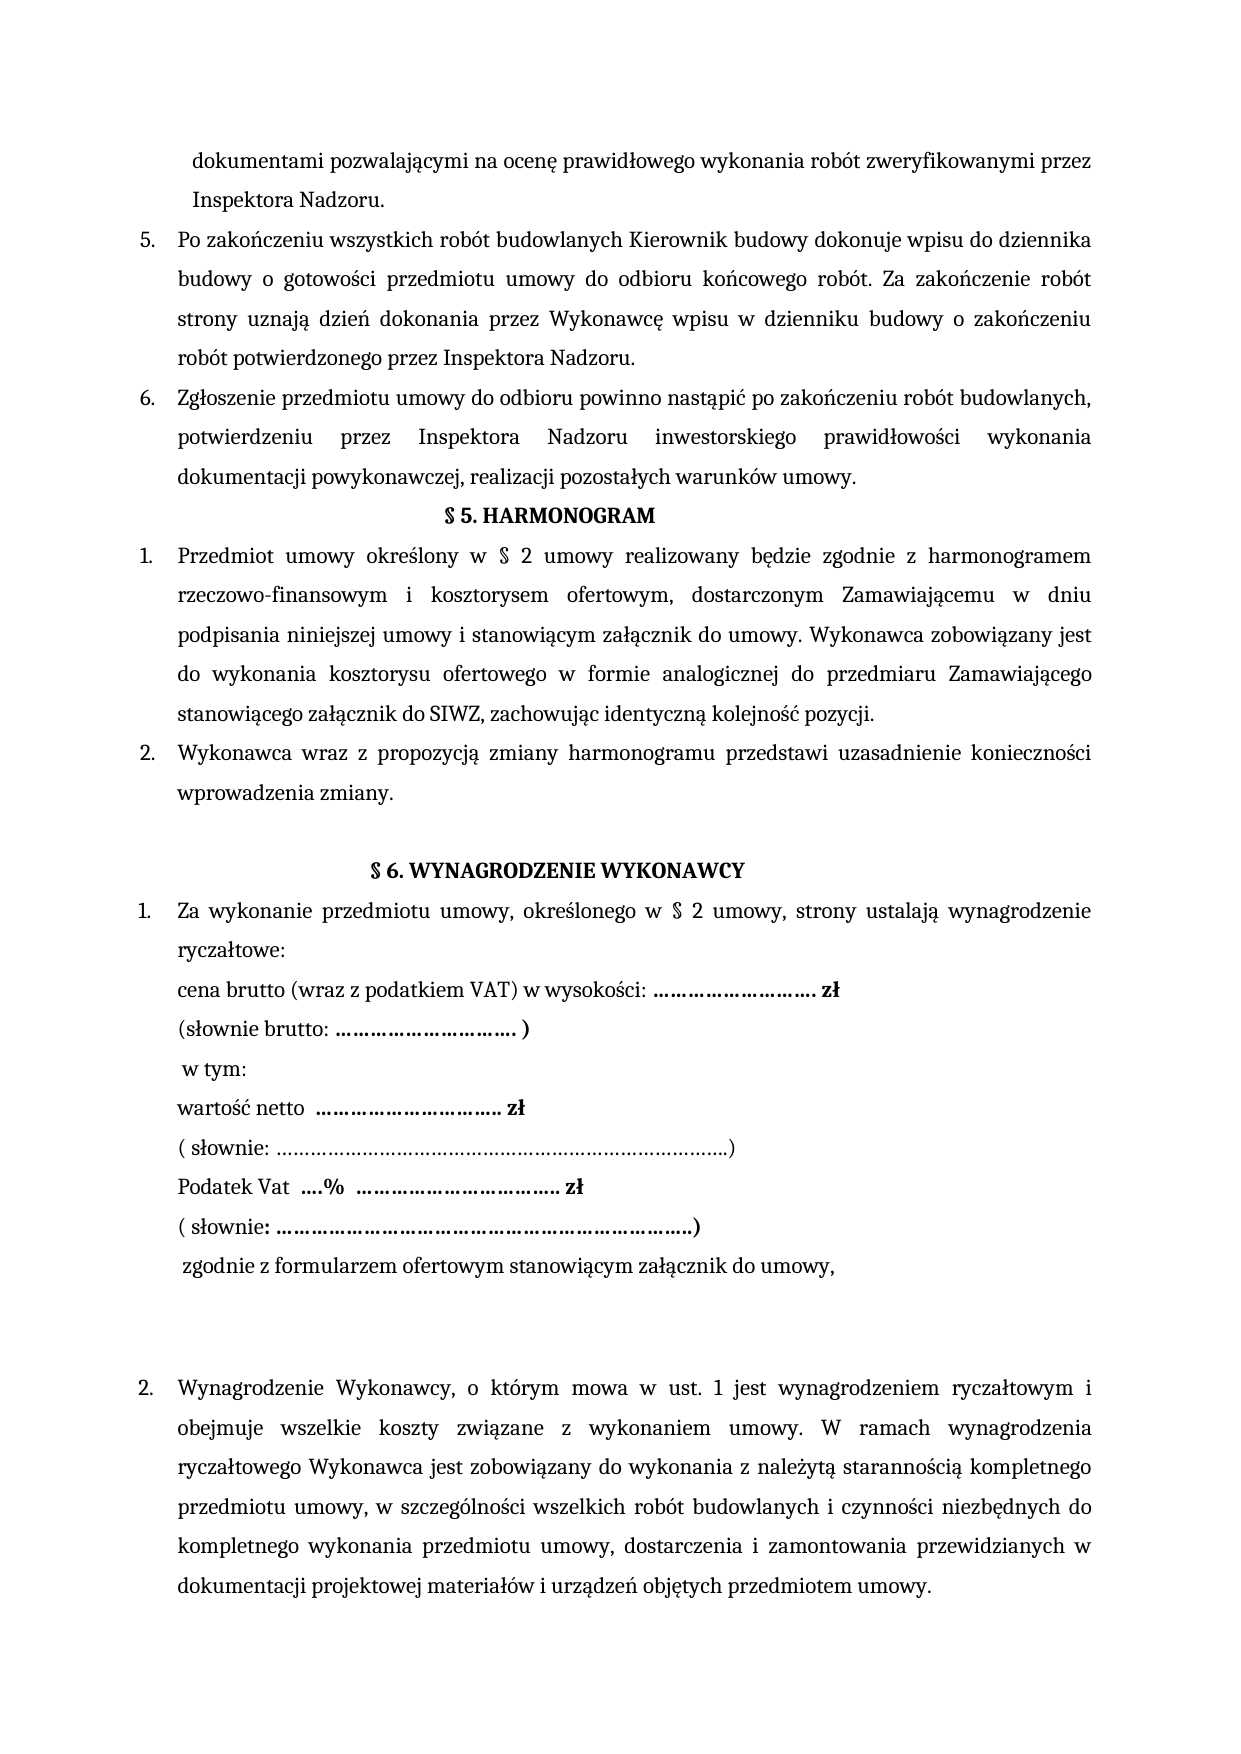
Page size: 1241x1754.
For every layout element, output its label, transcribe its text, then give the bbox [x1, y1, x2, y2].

text § 6. WYNAGRODZENIE WYKONAWCY [148, 858, 1093, 884]
list Zgłoszenie przedmiotu umowy do odbioru powinno nastąpić po zakończeniu robót budowlanych, potwierdzeniu przez Inspektora Nadzoru inwestorskiego prawidłowości wykonania dokumentacji powykonawczej, realizacji pozostałych warunków umowy. [140, 384, 1093, 490]
text (słownie brutto: …………………………. ) [177, 1016, 1093, 1042]
text cena brutto (wraz z podatkiem VAT) w wysokości: ………………………. zł [177, 977, 1093, 1003]
text zgodnie z formularzem ofertowym stanowiącym załącznik do umowy, [177, 1253, 1093, 1279]
text Podatek Vat ….% …………………………….. zł [177, 1174, 1093, 1200]
list Po zakończeniu wszystkich robót budowlanych Kierownik budowy dokonuje wpisu do dziennika budowy o gotowości przedmiotu umowy do odbioru końcowego robót. Za zakończenie robót strony uznają dzień dokonania przez Wykonawcę wpisu w dzienniku budowy o zakończeniu robót potwierdzonego przez Inspektora Nadzoru. [140, 227, 1093, 371]
list Wykonawca wraz z propozycją zmiany harmonogramu przedstawi uzasadnienie konieczności wprowadzenia zmiany. [140, 740, 1093, 806]
list Przedmiot umowy określony w § 2 umowy realizowany będzie zgodnie z harmonogramem rzeczowo-finansowym i kosztorysem ofertowym, dostarczonym Zamawiającemu w dniu podpisania niniejszej umowy i stanowiącym załącznik do umowy. Wykonawca zobowiązany jest do wykonania kosztorysu ofertowego w formie analogicznej do przedmiaru Zamawiającego stanowiącego załącznik do SIWZ, zachowując identyczną kolejność pozycji. [140, 542, 1093, 727]
text § 5. HARMONOGRAM [148, 503, 1093, 529]
text ( słownie: …………………………………………………………………….) [177, 1134, 1093, 1161]
text wartość netto ………………………….. zł [177, 1095, 1093, 1121]
list Wynagrodzenie Wykonawcy, o którym mowa w ust. 1 jest wynagrodzeniem ryczałtowym i obejmuje wszelkie koszty związane z wykonaniem umowy. W ramach wynagrodzenia ryczałtowego Wykonawca jest zobowiązany do wykonania z należytą starannością kompletnego przedmiotu umowy, w szczególności wszelkich robót budowlanych i czynności niezbędnych do kompletnego wykonania przedmiotu umowy, dostarczenia i zamontowania przewidzianych w dokumentacji projektowej materiałów i urządzeń objętych przedmiotem umowy. [138, 1375, 1093, 1599]
text ( słownie: ……………………………………………………………..) [177, 1213, 1093, 1240]
list Za wykonanie przedmiotu umowy, określonego w § 2 umowy, strony ustalają wynagrodzenie ryczałtowe: [138, 898, 1093, 963]
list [154, 148, 1093, 213]
text w tym: [177, 1056, 1093, 1082]
